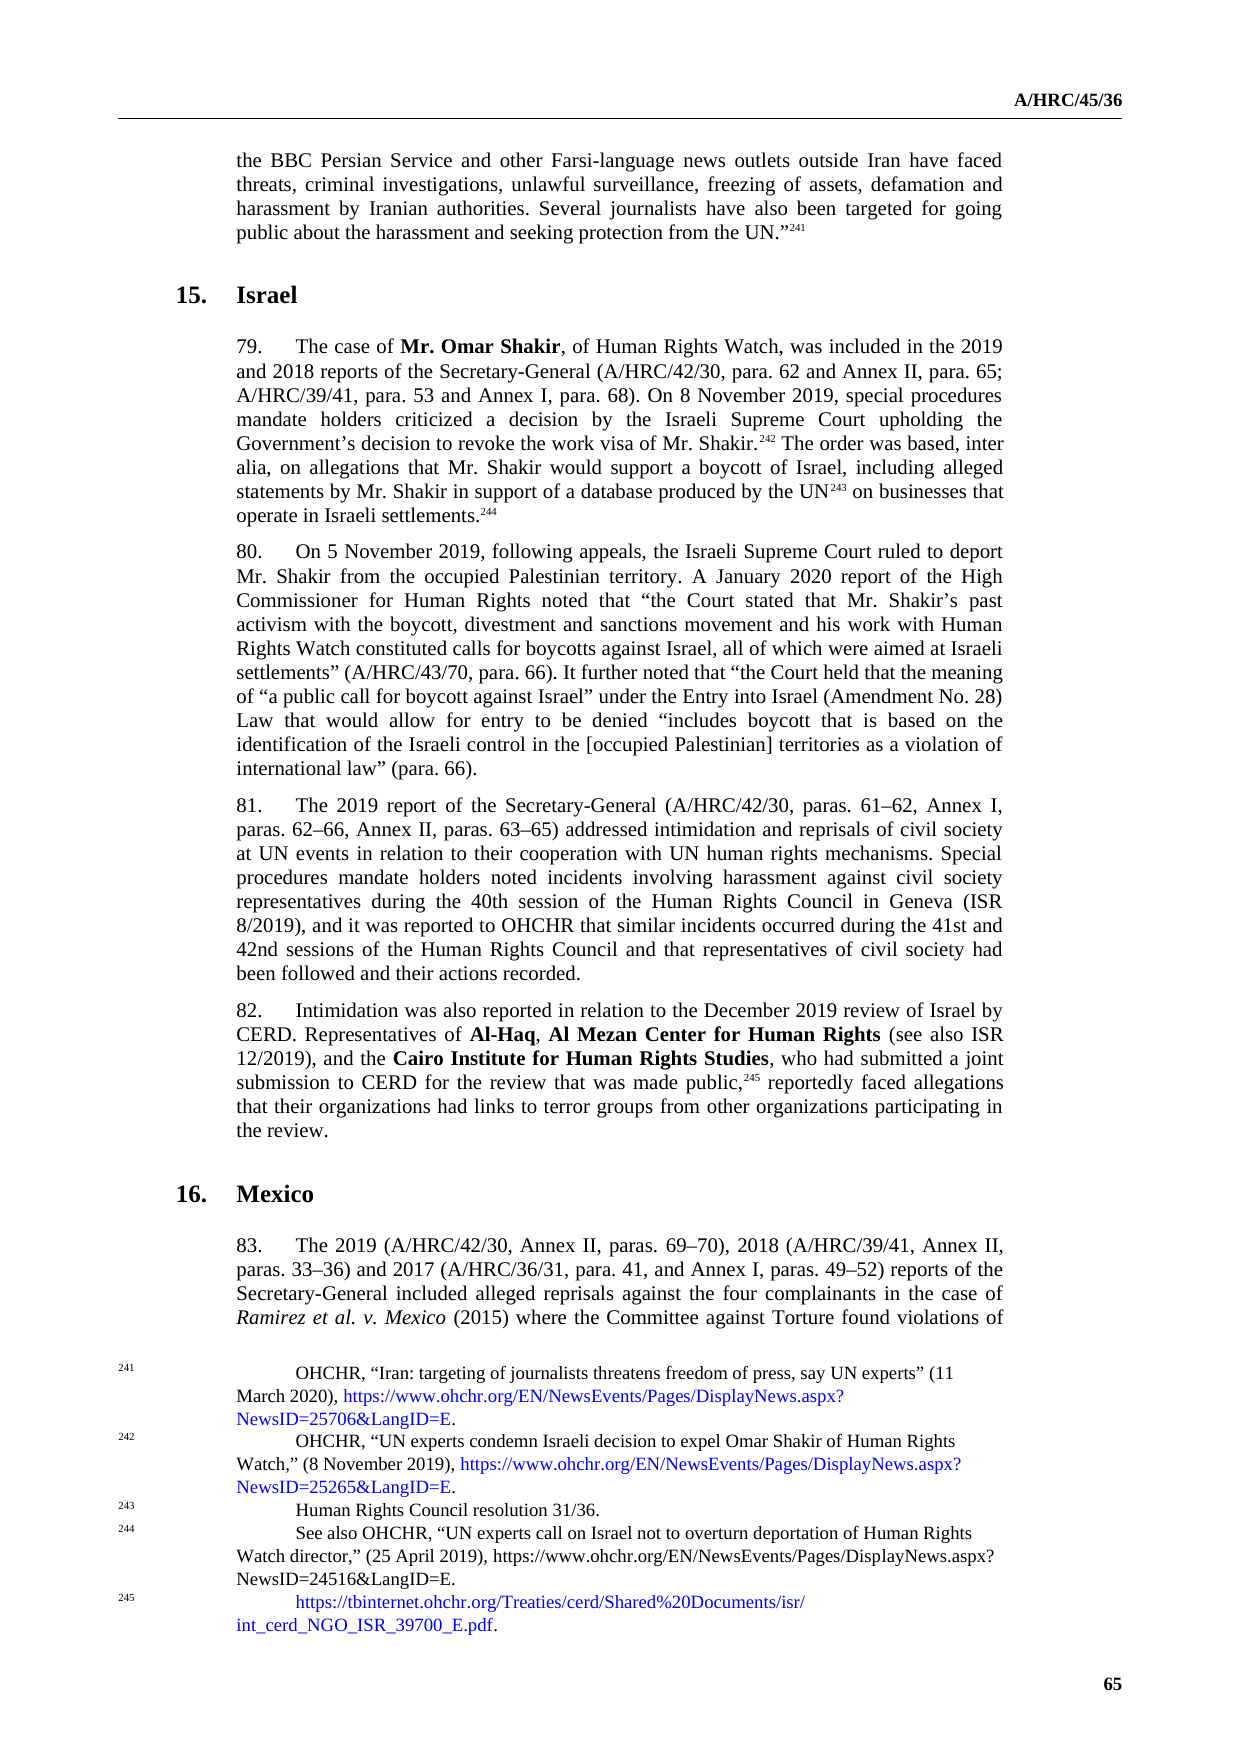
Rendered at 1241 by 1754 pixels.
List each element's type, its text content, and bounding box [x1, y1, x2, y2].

text 16. Mexico [118, 1179, 1004, 1208]
text 81. The 2019 report of the Secretary-General (A/HRC/42/30, paras. 61–62, Annex I, paras. 62–66, Annex II, paras. 63–65) addressed intimidation and reprisals of civil society at UN events in relation to their cooperation with UN human rights mechanisms. Special procedures mandate holders noted incidents involving harassment against civil society representatives during the 40th session of the Human Rights Council in Geneva (ISR 8/2019), and it was reported to OHCHR that similar incidents occurred during the 41st and 42nd sessions of the Human Rights Council and that representatives of civil society had been followed and their actions recorded. [236, 793, 1004, 985]
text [236, 148, 1004, 244]
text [236, 1233, 1004, 1329]
text 79. The case of Mr. Omar Shakir, of Human Rights Watch, was included in the 2019 and 2018 reports of the Secretary-General (A/HRC/42/30, para. 62 and Annex II, para. 65; A/HRC/39/41, para. 53 and Annex I, para. 68). On 8 November 2019, special procedures mandate holders criticized a decision by the Israeli Supreme Court upholding the Government’s decision to revoke the work visa of Mr. Shakir. The order was based, inter alia, on allegations that Mr. Shakir would support a boycott of Israel, including alleged statements by Mr. Shakir in support of a database produced by the UN on businesses that operate in Israeli settlements. [236, 334, 1004, 527]
text 15. Israel [118, 281, 1004, 309]
text 80. On 5 November 2019, following appeals, the Israeli Supreme Court ruled to deport Mr. Shakir from the occupied Palestinian territory. A January 2020 report of the High Commissioner for Human Rights noted that “the Court stated that Mr. Shakir’s past activism with the boycott, divestment and sanctions movement and his work with Human Rights Watch constituted calls for boycotts against Israel, all of which were aimed at Israeli settlements” (A/HRC/43/70, para. 66). It further noted that “the Court held that the meaning of “a public call for boycott against Israel” under the Entry into Israel (Amendment No. 28) Law that would allow for entry to be denied “includes boycott that is based on the identification of the Israeli control in the [occupied Palestinian] territories as a violation of international law” (para. 66). [236, 539, 1004, 780]
text 82. Intimidation was also reported in relation to the December 2019 review of Israel by CERD. Representatives of Al-Haq, Al Mezan Center for Human Rights (see also ISR 12/2019), and the Cairo Institute for Human Rights Studies, who had submitted a joint submission to CERD for the review that was made public, reportedly faced allegations that their organizations had links to terror groups from other organizations participating in the review. [236, 998, 1004, 1142]
